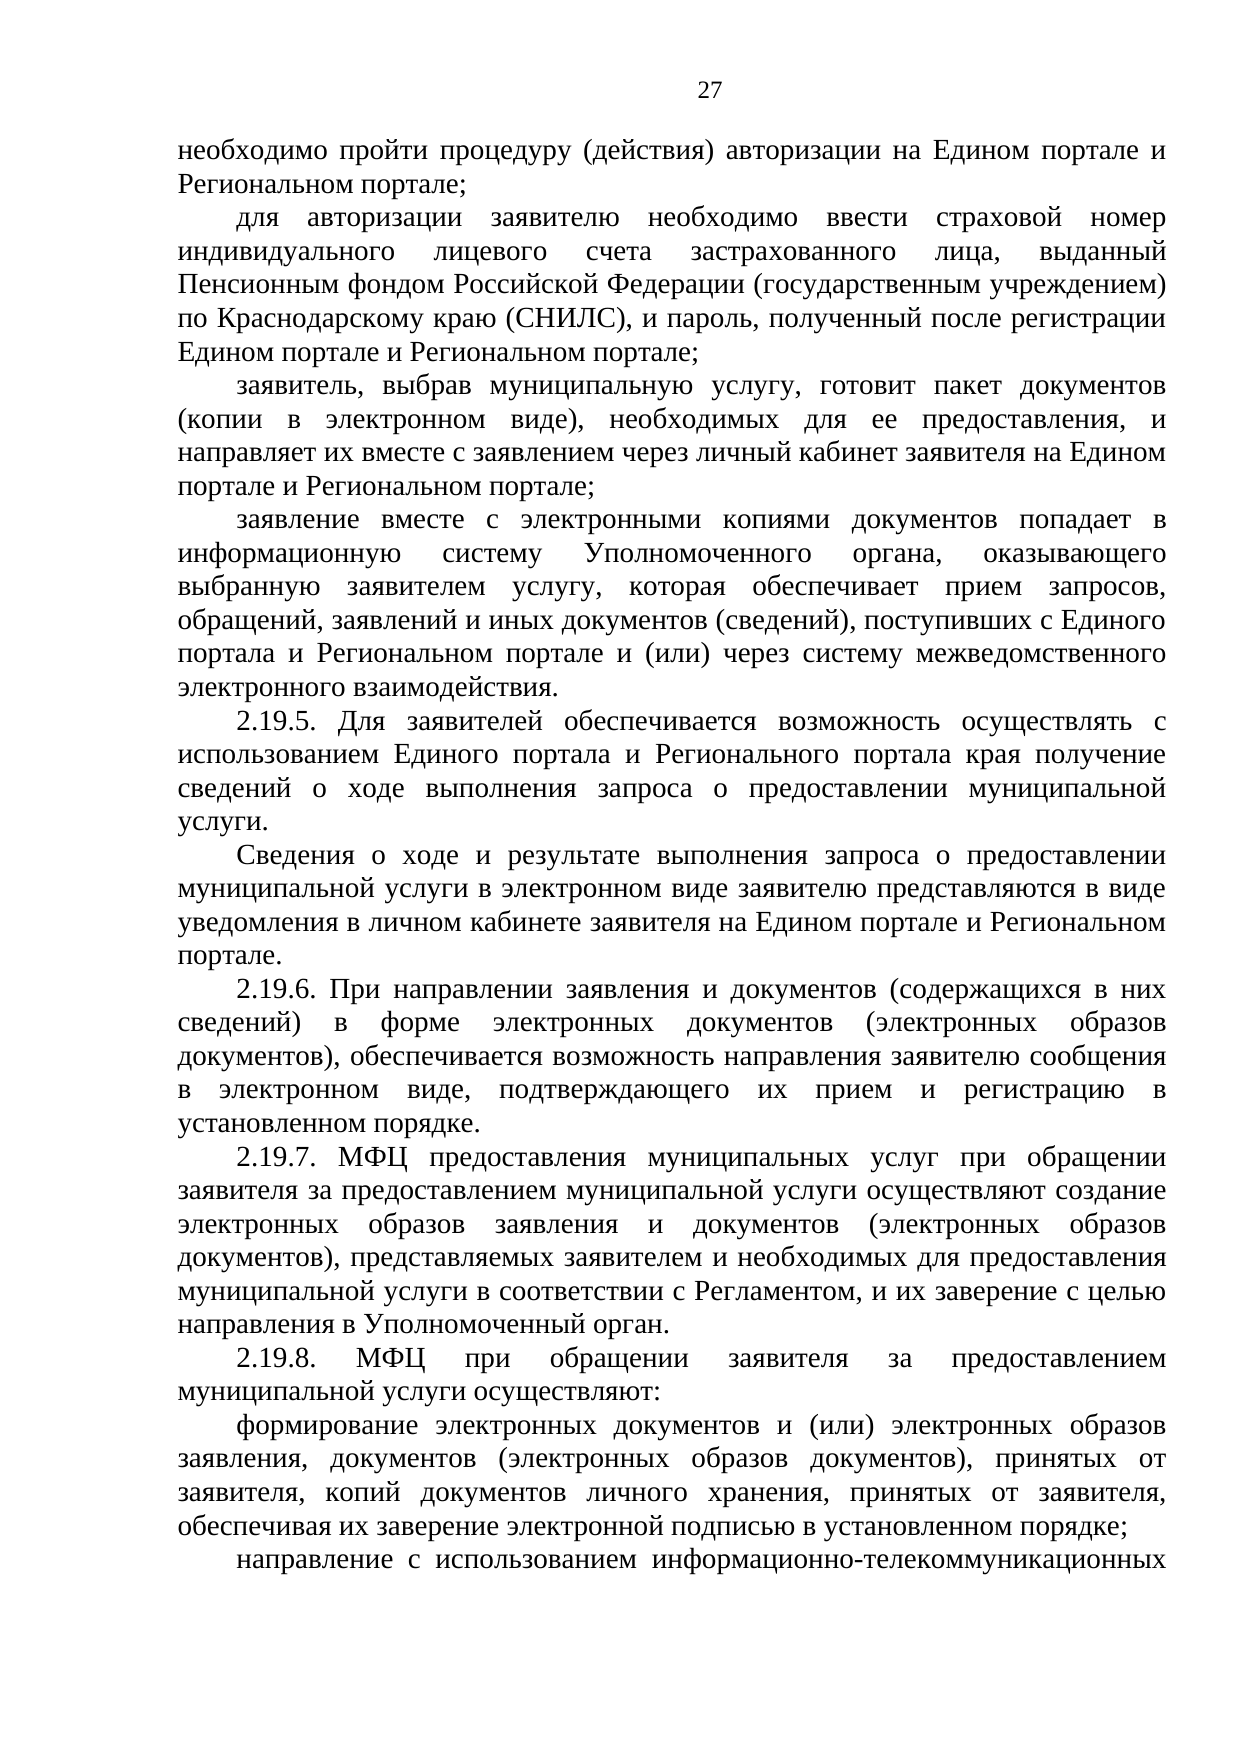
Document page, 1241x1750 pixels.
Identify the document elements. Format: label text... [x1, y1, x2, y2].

text формирование электронных документов и (или) электронных образов заявления, документов (электронных образов документов), принятых от заявителя, копий документов личного хранения, принятых от заявителя, обеспечивая их заверение электронной подписью в установленном порядке; [177, 1407, 1167, 1541]
text 2.19.8. МФЦ при обращении заявителя за предоставлением муниципальной услуги осуществляют: [177, 1340, 1167, 1407]
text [177, 132, 1167, 199]
text 2.19.7. МФЦ предоставления муниципальных услуг при обращении заявителя за предоставлением муниципальной услуги осуществляют создание электронных образов заявления и документов (электронных образов документов), представляемых заявителем и необходимых для предоставления муниципальной услуги в соответствии с Регламентом, и их заверение с целью направления в Уполномоченный орган. [177, 1139, 1167, 1340]
text Сведения о ходе и результате выполнения запроса о предоставлении муниципальной услуги в электронном виде заявителю представляются в виде уведомления в личном кабинете заявителя на Едином портале и Региональном портале. [177, 837, 1167, 971]
text заявитель, выбрав муниципальную услугу, готовит пакет документов (копии в электронном виде), необходимых для ее предоставления, и направляет их вместе с заявлением через личный кабинет заявителя на Едином портале и Региональном портале; [177, 367, 1167, 501]
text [177, 1541, 1167, 1575]
text 2.19.6. При направлении заявления и документов (содержащихся в них сведений) в форме электронных документов (электронных образов документов), обеспечивается возможность направления заявителю сообщения в электронном виде, подтверждающего их прием и регистрацию в установленном порядке. [177, 971, 1167, 1139]
text 2.19.5. Для заявителей обеспечивается возможность осуществлять с использованием Единого портала и Регионального портала края получение сведений о ходе выполнения запроса о предоставлении муниципальной услуги. [177, 703, 1167, 837]
text для авторизации заявителю необходимо ввести страховой номер индивидуального лицевого счета застрахованного лица, выданный Пенсионным фондом Российской Федерации (государственным учреждением) по Краснодарскому краю (СНИЛС), и пароль, полученный после регистрации Едином портале и Региональном портале; [177, 199, 1167, 367]
text заявление вместе с электронными копиями документов попадает в информационную систему Уполномоченного органа, оказывающего выбранную заявителем услугу, которая обеспечивает прием запросов, обращений, заявлений и иных документов (сведений), поступивших с Единого портала и Региональном портале и (или) через систему межведомственного электронного взаимодействия. [177, 501, 1167, 703]
